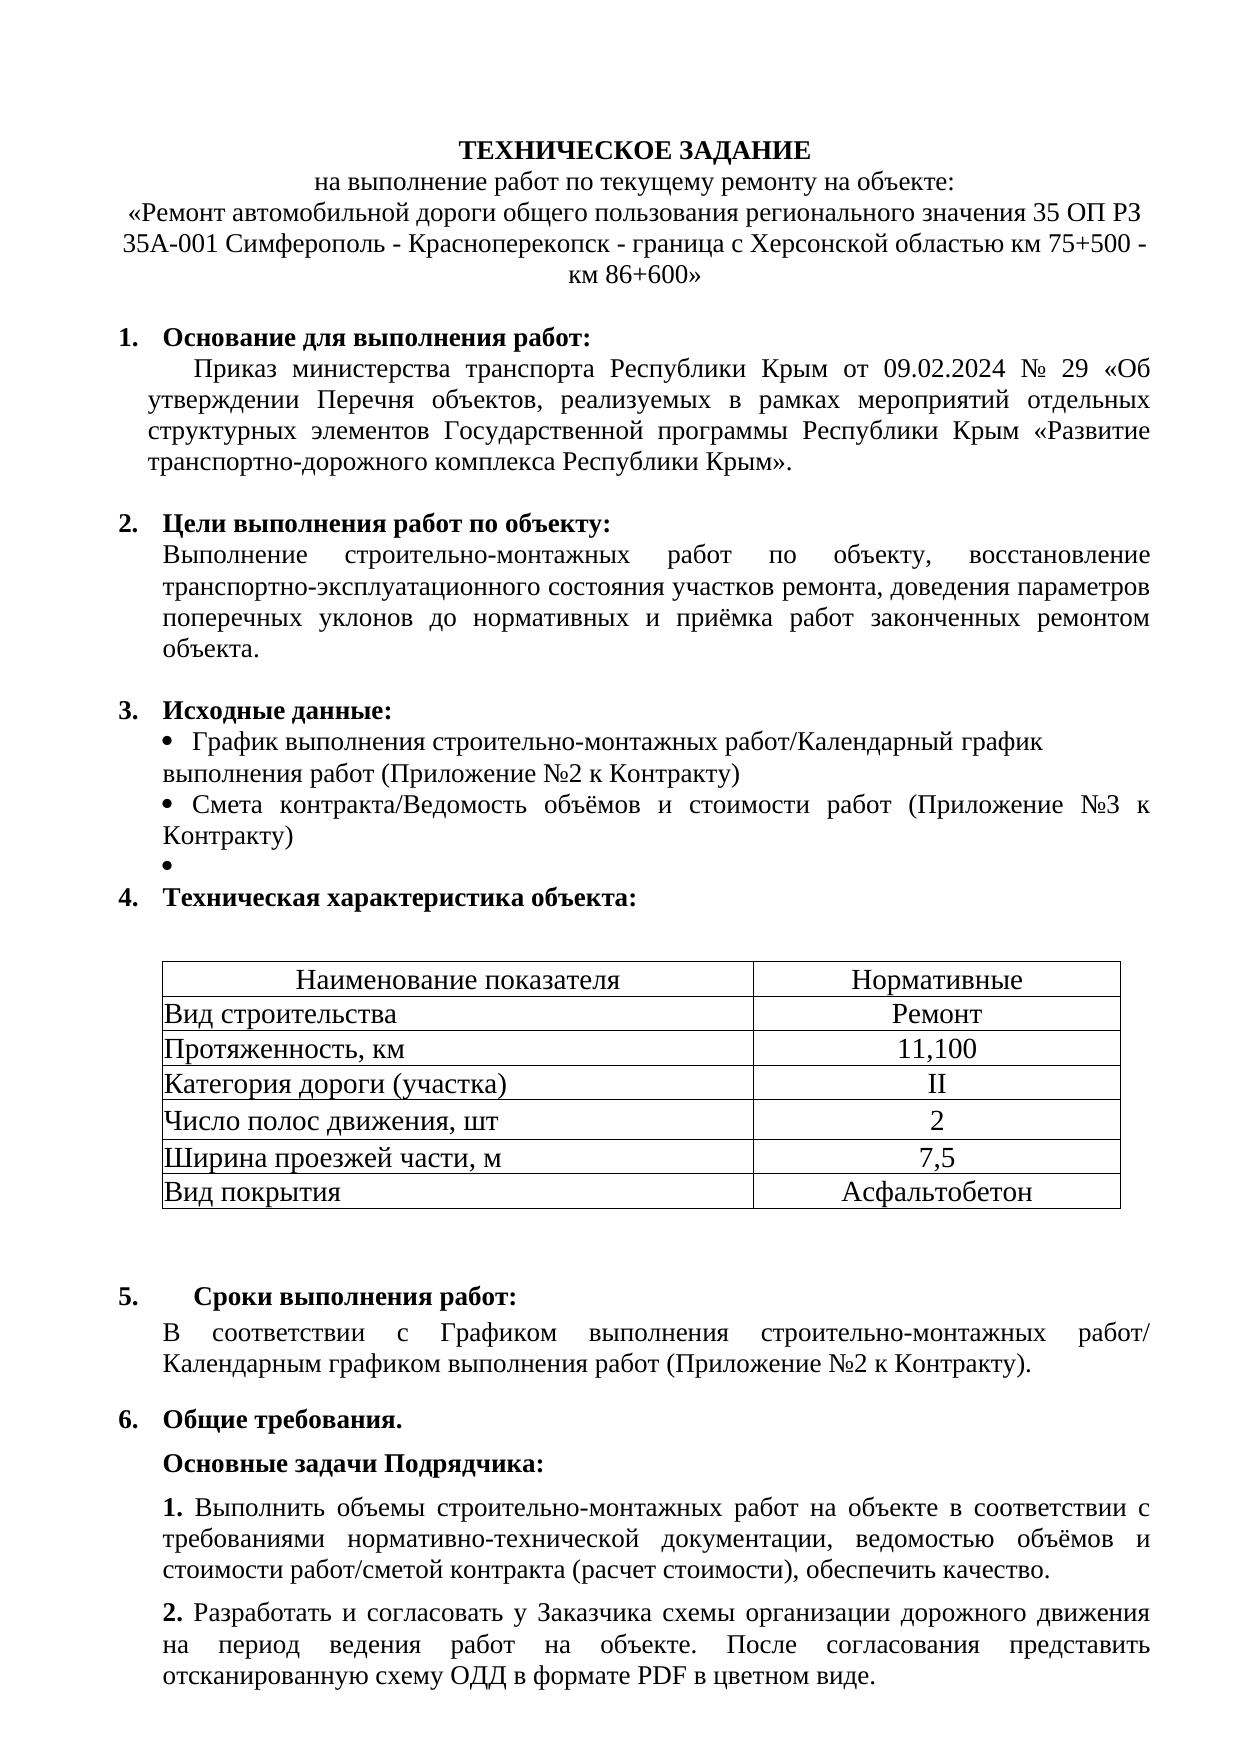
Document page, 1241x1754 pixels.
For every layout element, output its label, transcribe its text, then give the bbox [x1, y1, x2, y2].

table_cell Ремонт [754, 997, 1120, 1030]
table_cell Вид покрытия [163, 1174, 753, 1208]
table_cell Число полос движения, шт [163, 1100, 753, 1139]
text 2. Разработать и согласовать у Заказчика схемы организации дорожного движения на период ведения работ на объекте. После согласования представить отсканированную схему ОДД в формате PDF в цветном виде. [162, 1597, 1152, 1690]
table_cell Асфальтобетон [754, 1174, 1120, 1208]
table_cell II [754, 1066, 1120, 1099]
list Сроки выполнения работ: [118, 1280, 1152, 1311]
table_cell Вид строительства [163, 997, 753, 1030]
table_cell 7,5 [754, 1140, 1120, 1173]
table_cell Категория дороги (участка) [163, 1066, 753, 1099]
text В соответствии с Графиком выполнения строительно-монтажных работ/ Календарным графиком выполнения работ (Приложение №2 к Контракту). [162, 1316, 1152, 1378]
table_cell Ширина проезжей части, м [163, 1140, 753, 1173]
table_cell 2 [754, 1100, 1120, 1139]
list Основание для выполнения работ: [118, 321, 1152, 352]
list Общие требования. [118, 1403, 1152, 1434]
list Техническая характеристика объекта: [118, 882, 1152, 913]
table_header Наименование показателя [163, 962, 753, 996]
table_cell Протяженность, км [163, 1031, 753, 1065]
list Смета контракта/Ведомость объёмов и стоимости работ (Приложение №3 к Контракту) [162, 788, 1152, 850]
text выполнения работ (Приложение №2 к Контракту) [162, 757, 1152, 788]
text Основные задачи Подрядчика: [162, 1447, 1152, 1478]
text ТЕХНИЧЕСКОЕ ЗАДАНИЕ [118, 134, 1152, 165]
text Выполнение строительно-монтажных работ по объекту, восстановление транспортно-эксплуатационного состояния участков ремонта, доведения параметров поперечных уклонов до нормативных и приёмка работ законченных ремонтом объекта. [162, 539, 1152, 663]
text 1. Выполнить объемы строительно-монтажных работ на объекте в соответствии с требованиями нормативно-технической документации, ведомостью объёмов и стоимости работ/сметой контракта (расчет стоимости), обеспечить качество. [162, 1491, 1152, 1584]
text на выполнение работ по текущему ремонту на объекте: [118, 165, 1152, 196]
text «Ремонт автомобильной дороги общего пользования регионального значения 35 ОП РЗ 35А-001 Симферополь - Красноперекопск - граница с Херсонской областью км 75+500 - км 86+600» [118, 196, 1152, 289]
text Приказ министерства транспорта Республики Крым от 09.02.2024 № 29 «Об утверждении Перечня объектов, реализуемых в рамках мероприятий отдельных структурных элементов Государственной программы Республики Крым «Развитие транспортно-дорожного комплекса Республики Крым». [118, 352, 1152, 476]
list Цели выполнения работ по объекту: [118, 507, 1152, 539]
table_cell 11,100 [754, 1031, 1120, 1065]
list Исходные данные: [118, 694, 1152, 726]
table_header Нормативные [754, 962, 1120, 996]
list График выполнения строительно-монтажных работ/Календарный график [162, 726, 1152, 757]
